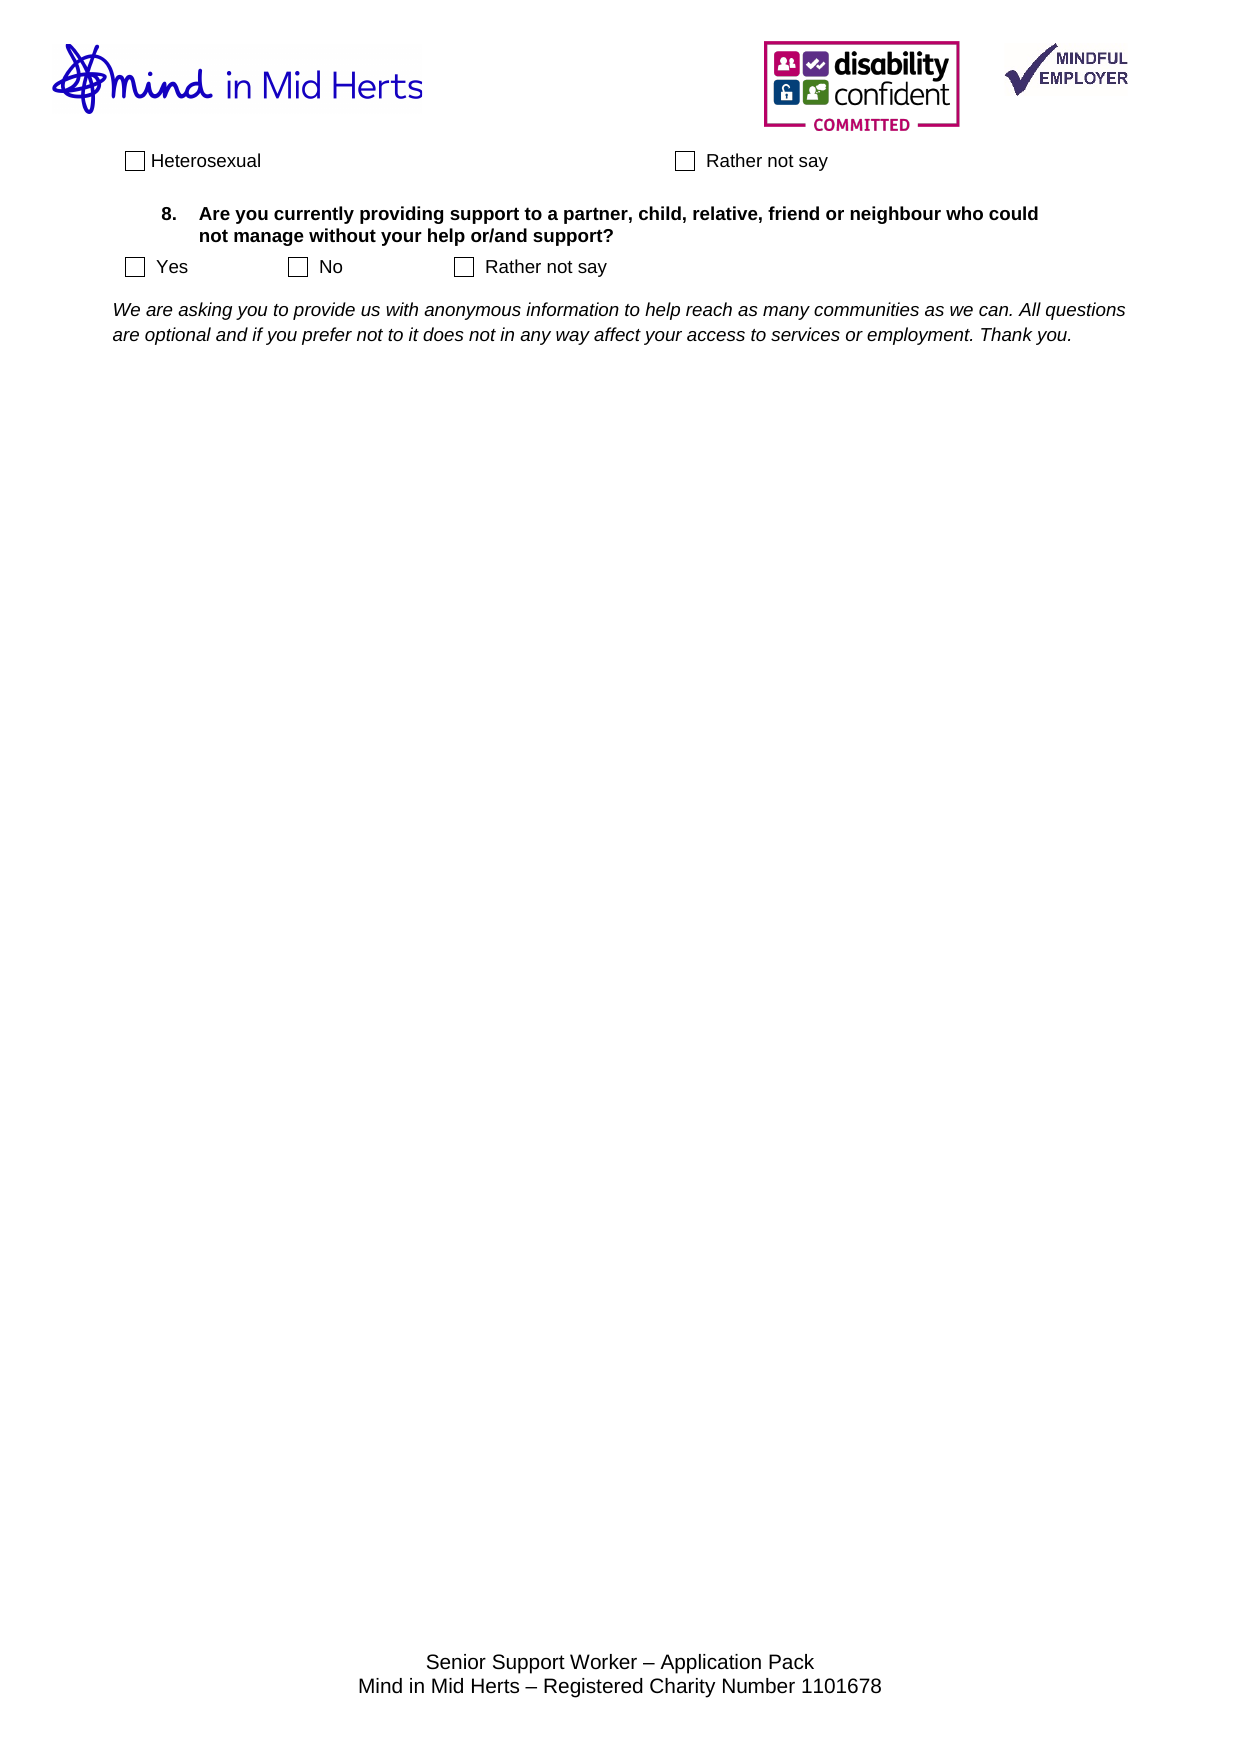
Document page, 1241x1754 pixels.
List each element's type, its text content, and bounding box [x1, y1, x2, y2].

text We are asking you to provide us with anonymous information to help reach as many communities as we can. All questions are optional and if you prefer not to it does not in any way affect your access to services or employment. Thank you. [112, 299, 1128, 347]
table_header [113, 150, 662, 193]
picture [1004, 43, 1128, 96]
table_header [663, 150, 1237, 193]
picture [52, 44, 423, 114]
table_header Are you currently providing support to a partner, child, relative, friend or neighbour who could not manage without your help or/and support? Yes No Rather not say [113, 203, 1083, 277]
picture [763, 41, 960, 136]
